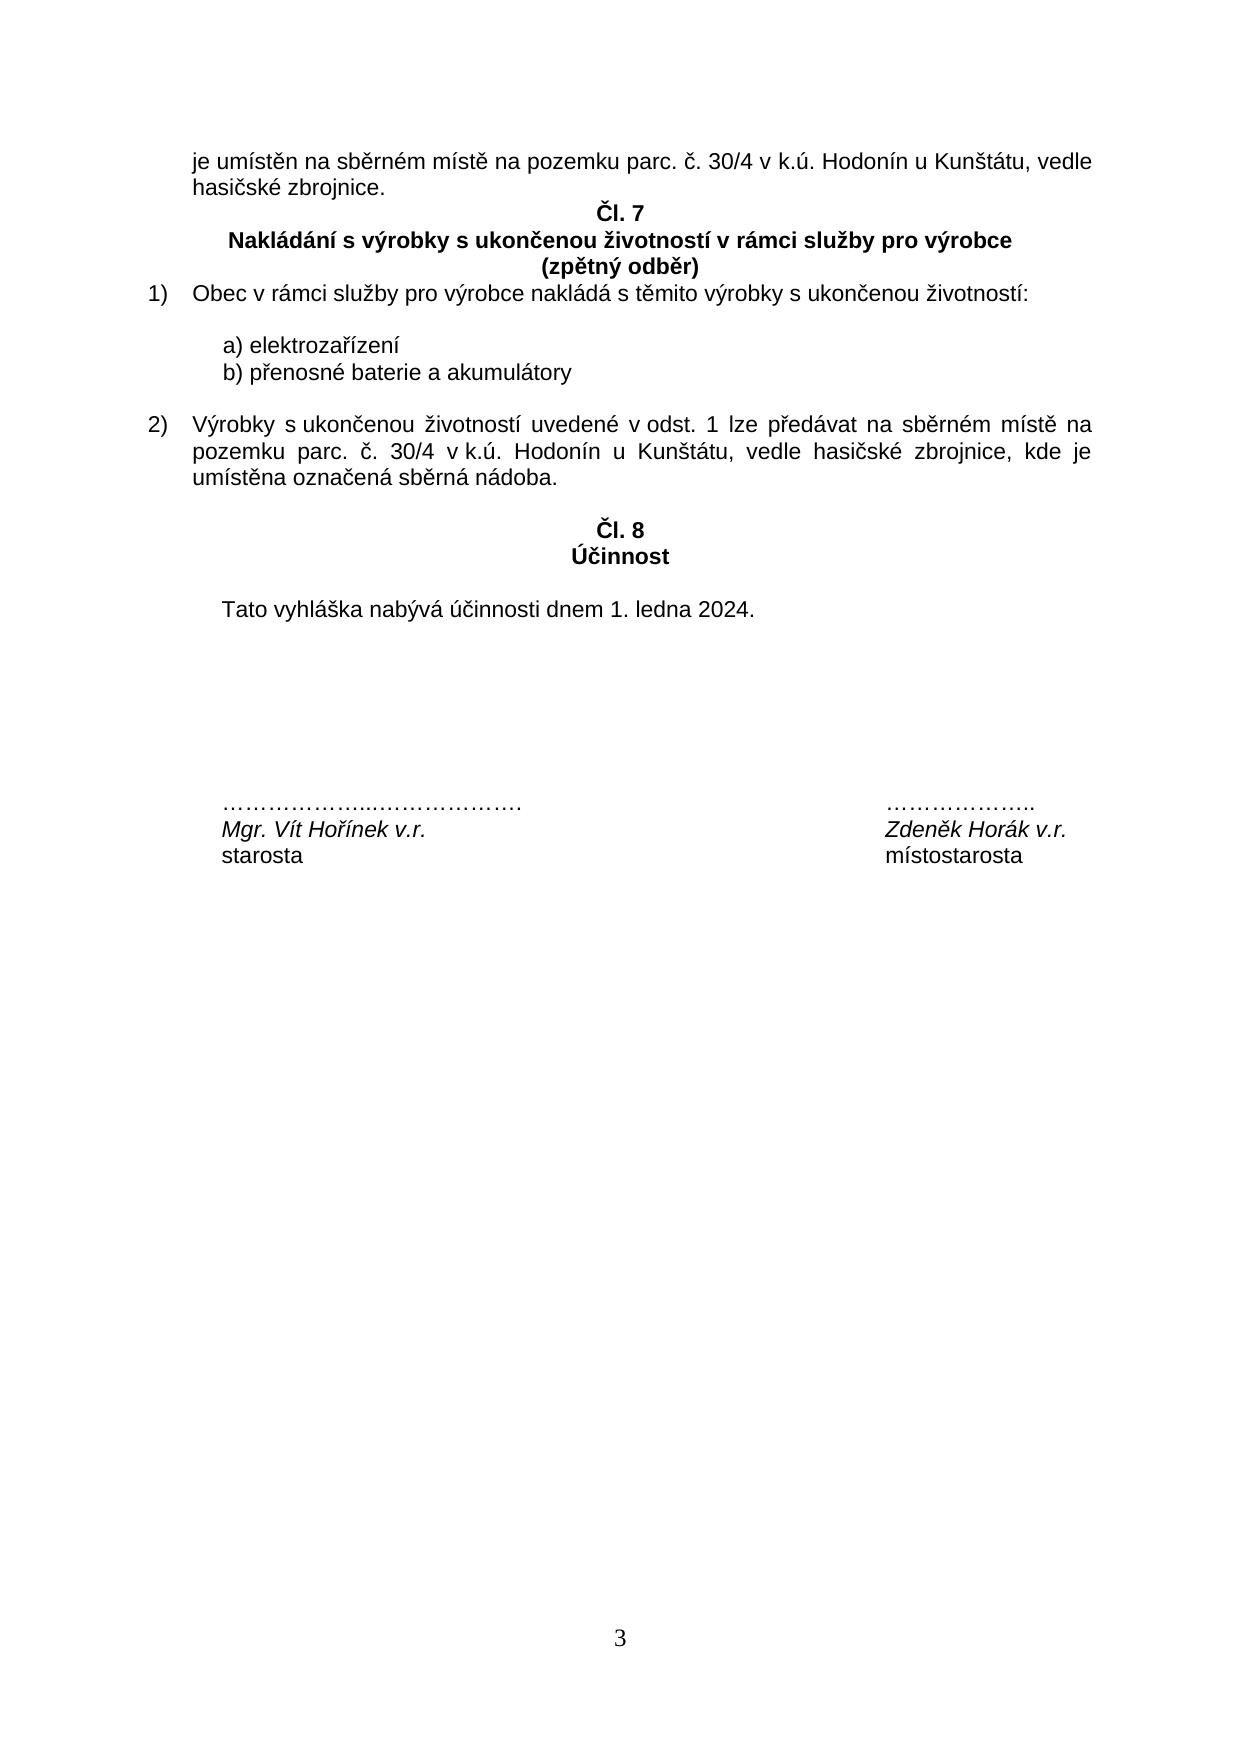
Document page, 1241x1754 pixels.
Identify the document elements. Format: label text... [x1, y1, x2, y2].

text Čl. 7 [148, 200, 1092, 227]
text a) elektrozařízení [223, 332, 1092, 358]
text Mgr. Vít Hořínek v.r. Zdeněk Horák v.r. [148, 816, 1092, 842]
text starosta místostarosta [221, 842, 1092, 868]
list Výrobky s ukončenou životností uvedené v odst. 1 lze předávat na sběrném místě na pozemku parc. č. 30/4 v k.ú. Hodonín u Kunštátu, vedle hasičské zbrojnice, kde je umístěna označená sběrná nádoba. [148, 411, 1092, 490]
text Tato vyhláška nabývá účinnosti dnem 1. ledna 2024. [148, 596, 1092, 622]
list Obec v rámci služby pro výrobce nakládá s těmito výrobky s ukončenou životností: [148, 279, 1092, 306]
subtitle Nakládání s výrobky s ukončenou životností v rámci služby pro výrobce [148, 227, 1092, 253]
subtitle (zpětný odběr) [148, 253, 1092, 279]
text ………………...………………. ……………….. [221, 789, 1092, 816]
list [148, 148, 1092, 200]
text b) přenosné baterie a akumulátory [223, 358, 1092, 385]
text Čl. 8 [148, 517, 1092, 543]
text Účinnost [148, 543, 1092, 569]
